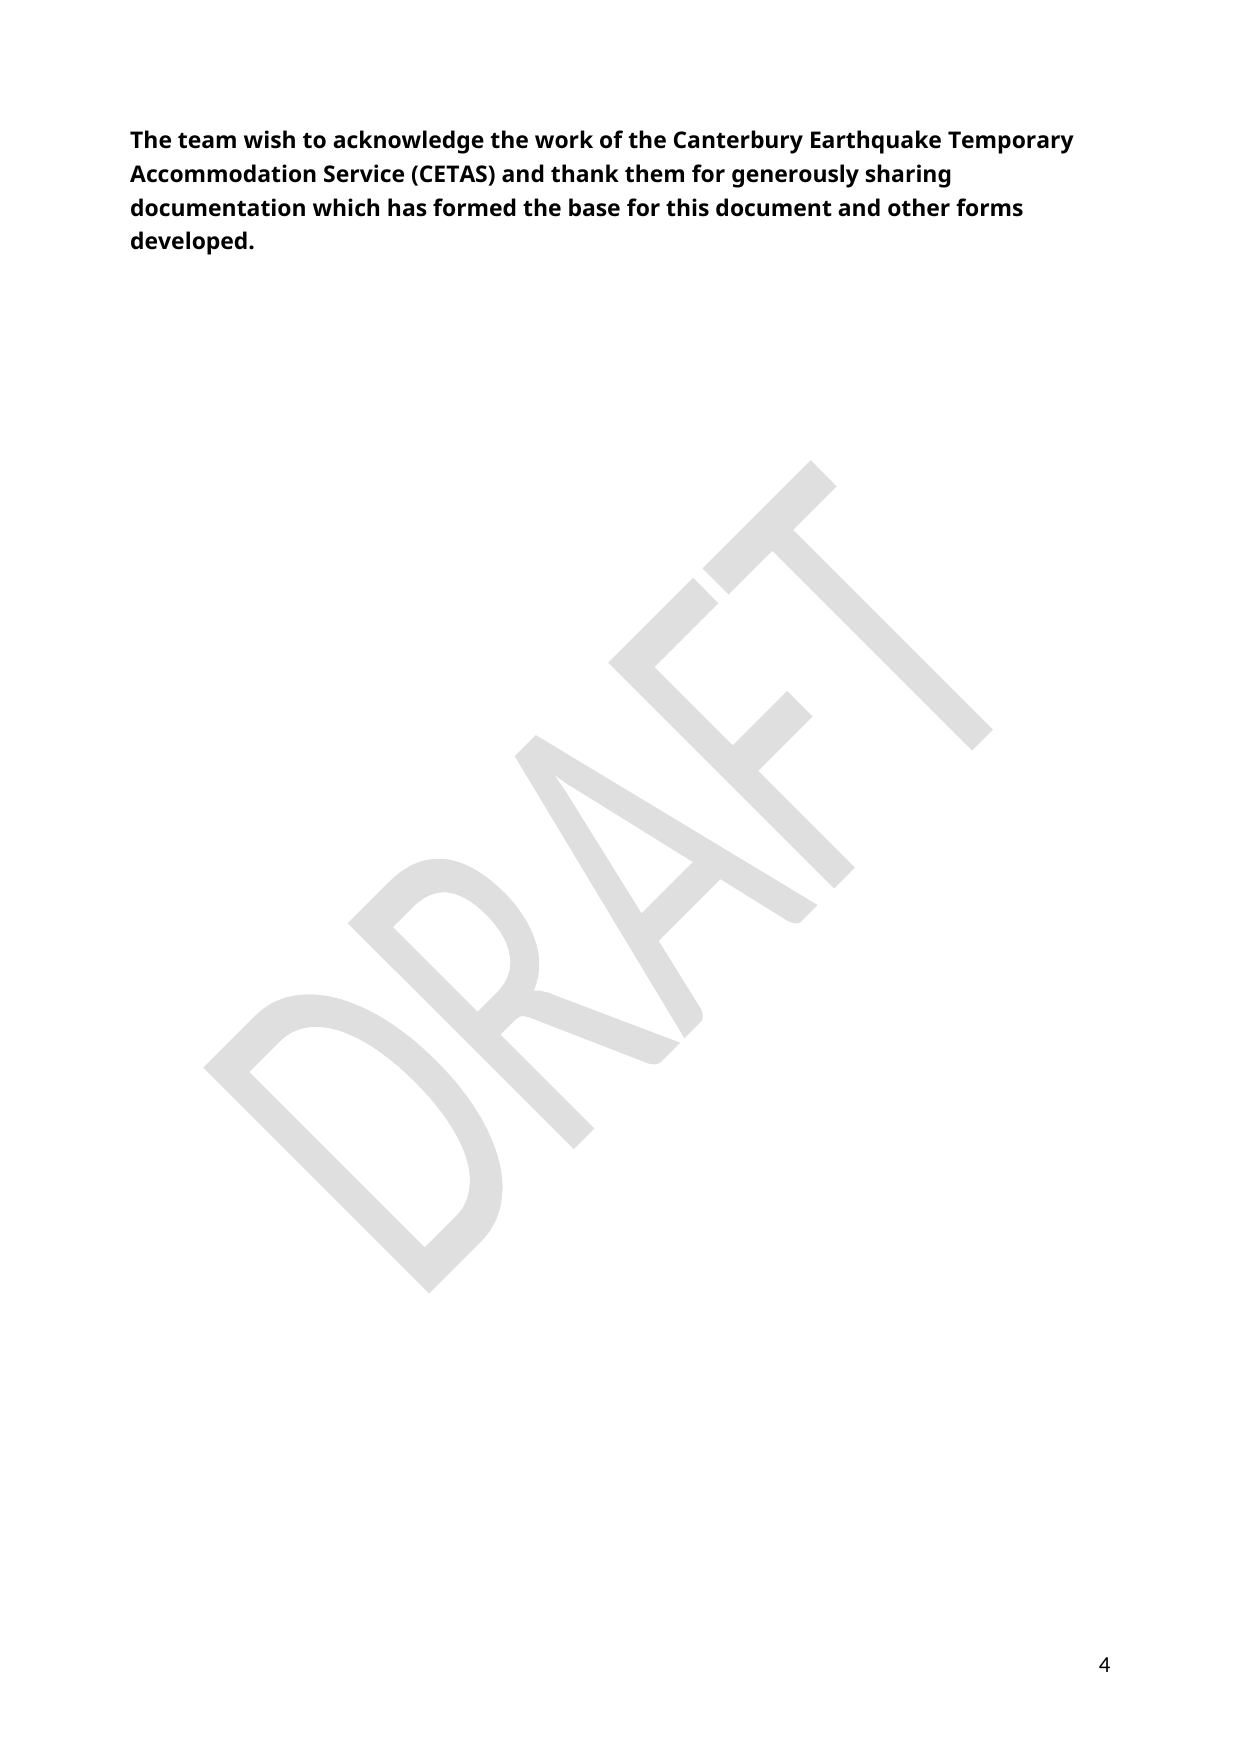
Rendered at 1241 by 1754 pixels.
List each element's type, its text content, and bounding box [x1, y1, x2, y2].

text The team wish to acknowledge the work of the Canterbury Earthquake Temporary Accommodation Service (CETAS) and thank them for generously sharing documentation which has formed the base for this document and other forms developed. [130, 124, 1110, 257]
